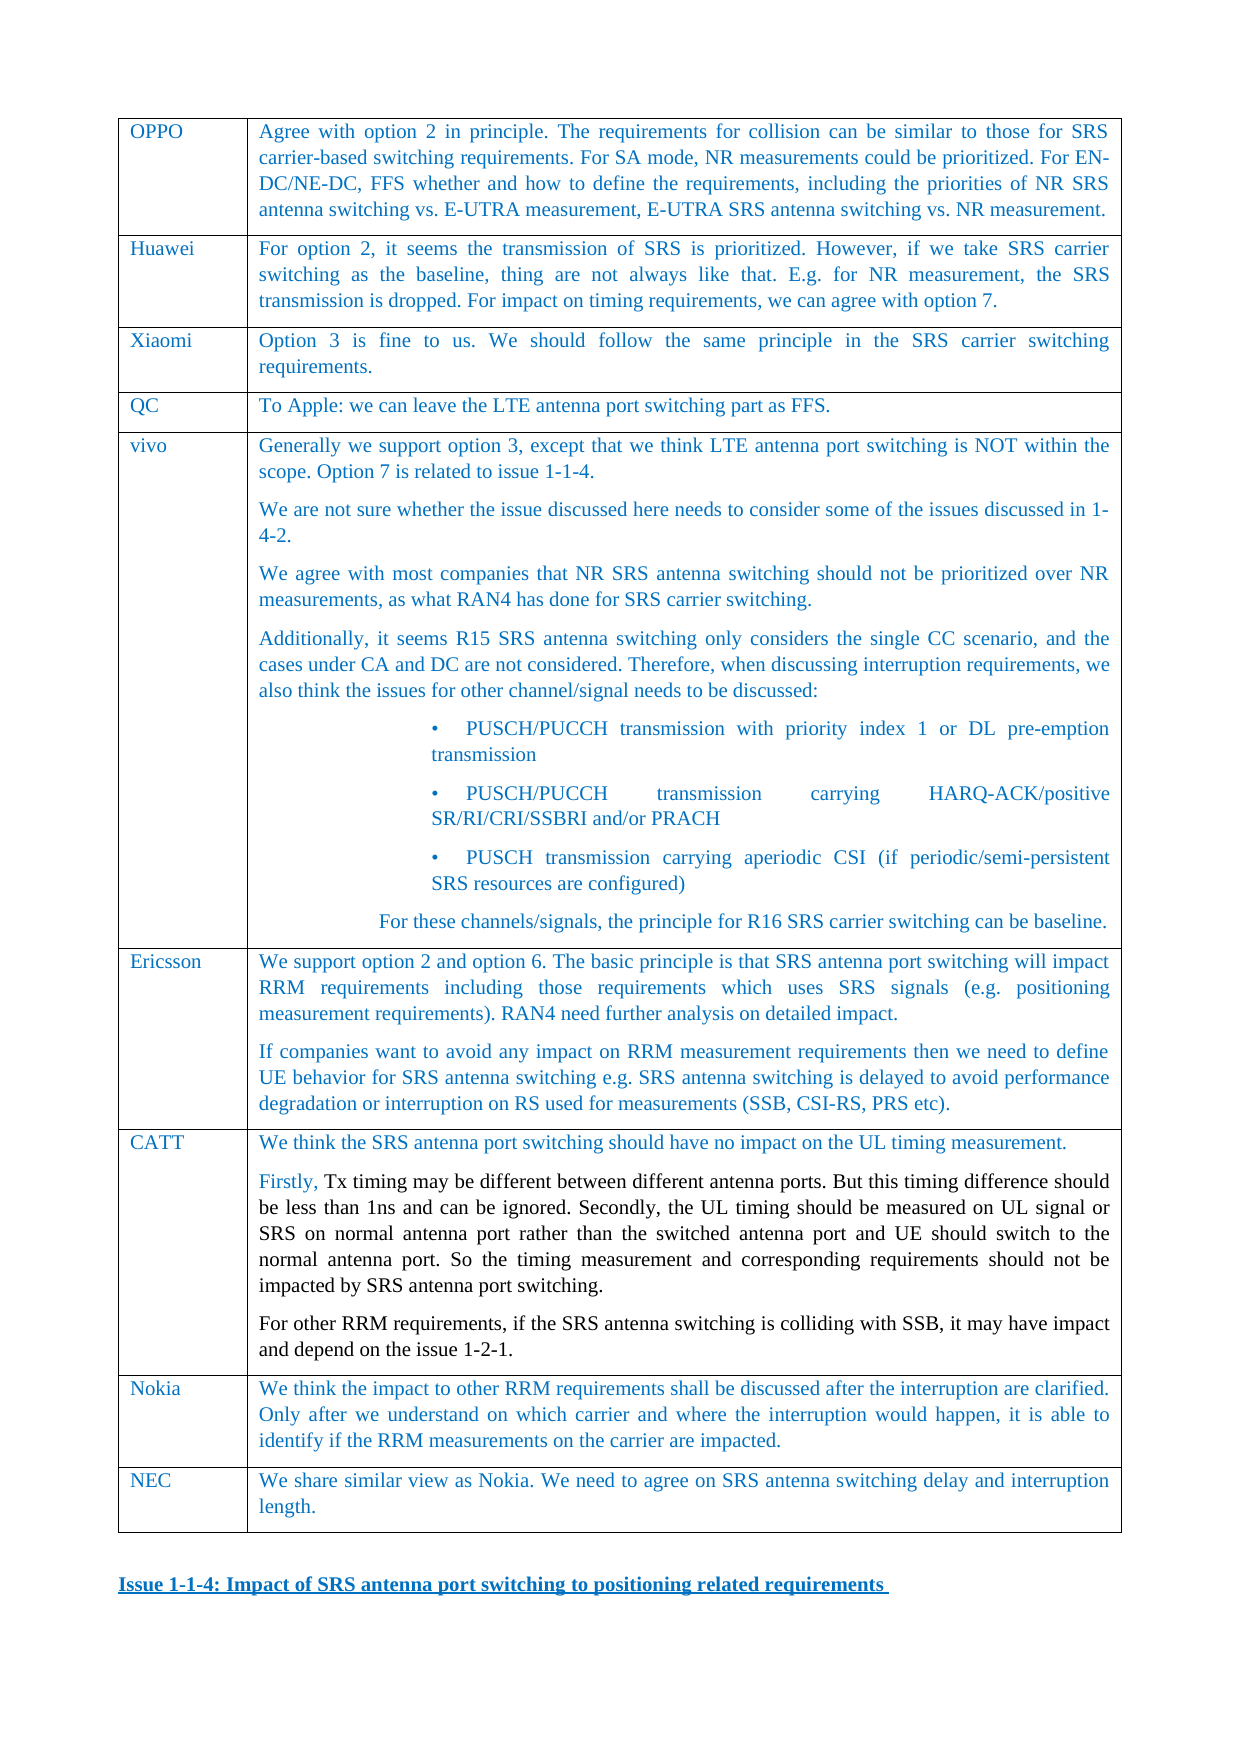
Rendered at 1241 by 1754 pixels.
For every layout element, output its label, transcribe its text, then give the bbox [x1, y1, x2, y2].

table_cell We support option 2 and option 6. The basic principle is that SRS antenna port switching will impact RRM requirements including those requirements which uses SRS signals (e.g. positioning measurement requirements). RAN4 need further analysis on detailed impact. If companies want to avoid any impact on RRM measurement requirements then we need to define UE behavior for SRS antenna switching e.g. SRS antenna switching is delayed to avoid performance degradation or interruption on RS used for measurements (SSB, CSI-RS, PRS etc). [248, 949, 1121, 1129]
table_cell OPPO [119, 119, 247, 235]
table_cell NEC [119, 1468, 247, 1532]
table_cell We think the SRS antenna port switching should have no impact on the UL timing measurement. Firstly, Tx timing may be different between different antenna ports. But this timing difference should be less than 1ns and can be ignored. Secondly, the UL timing should be measured on UL signal or SRS on normal antenna port rather than the switched antenna port and UE should switch to the normal antenna port. So the timing measurement and corresponding requirements should not be impacted by SRS antenna port switching. For other RRM requirements, if the SRS antenna switching is colliding with SSB, it may have impact and depend on the issue 1-2-1. [248, 1130, 1121, 1375]
table_cell Agree with option 2 in principle. The requirements for collision can be similar to those for SRS carrier-based switching requirements. For SA mode, NR measurements could be prioritized. For EN-DC/NE-DC, FFS whether and how to define the requirements, including the priorities of NR SRS antenna switching vs. E-UTRA measurement, E-UTRA SRS antenna switching vs. NR measurement. [248, 119, 1121, 235]
table_cell QC [119, 393, 247, 432]
text Issue 1-1-4: Impact of SRS antenna port switching to positioning related requirements [118, 1572, 1122, 1596]
table_cell For option 2, it seems the transmission of SRS is prioritized. However, if we take SRS carrier switching as the baseline, thing are not always like that. E.g. for NR measurement, the SRS transmission is dropped. For impact on timing requirements, we can agree with option 7. [248, 236, 1121, 327]
table_cell Ericsson [119, 949, 247, 1129]
table_cell Nokia [119, 1376, 247, 1467]
table_cell Xiaomi [119, 328, 247, 392]
table_cell We think the impact to other RRM requirements shall be discussed after the interruption are clarified. Only after we understand on which carrier and where the interruption would happen, it is able to identify if the RRM measurements on the carrier are impacted. [248, 1376, 1121, 1467]
table_cell To Apple: we can leave the LTE antenna port switching part as FFS. [248, 393, 1121, 432]
table_cell CATT [119, 1130, 247, 1375]
table_cell We share similar view as Nokia. We need to agree on SRS antenna switching delay and interruption length. [248, 1468, 1121, 1532]
table_cell Option 3 is fine to us. We should follow the same principle in the SRS carrier switching requirements. [248, 328, 1121, 392]
table_cell vivo [119, 433, 247, 948]
table_cell Huawei [119, 236, 247, 327]
table_cell Generally we support option 3, except that we think LTE antenna port switching is NOT within the scope. Option 7 is related to issue 1-1-4. We are not sure whether the issue discussed here needs to consider some of the issues discussed in 1-4-2. We agree with most companies that NR SRS antenna switching should not be prioritized over NR measurements, as what RAN4 has done for SRS carrier switching. Additionally, it seems R15 SRS antenna switching only considers the single CC scenario, and the cases under CA and DC are not considered. Therefore, when discussing interruption requirements, we also think the issues for other channel/signal needs to be discussed: • PUSCH/PUCCH transmission with priority index 1 or DL pre-emption transmission • PUSCH/PUCCH transmission carrying HARQ-ACK/positive SR/RI/CRI/SSBRI and/or PRACH • PUSCH transmission carrying aperiodic CSI (if periodic/semi-persistent SRS resources are configured) For these channels/signals, the principle for R16 SRS carrier switching can be baseline. [248, 433, 1121, 948]
